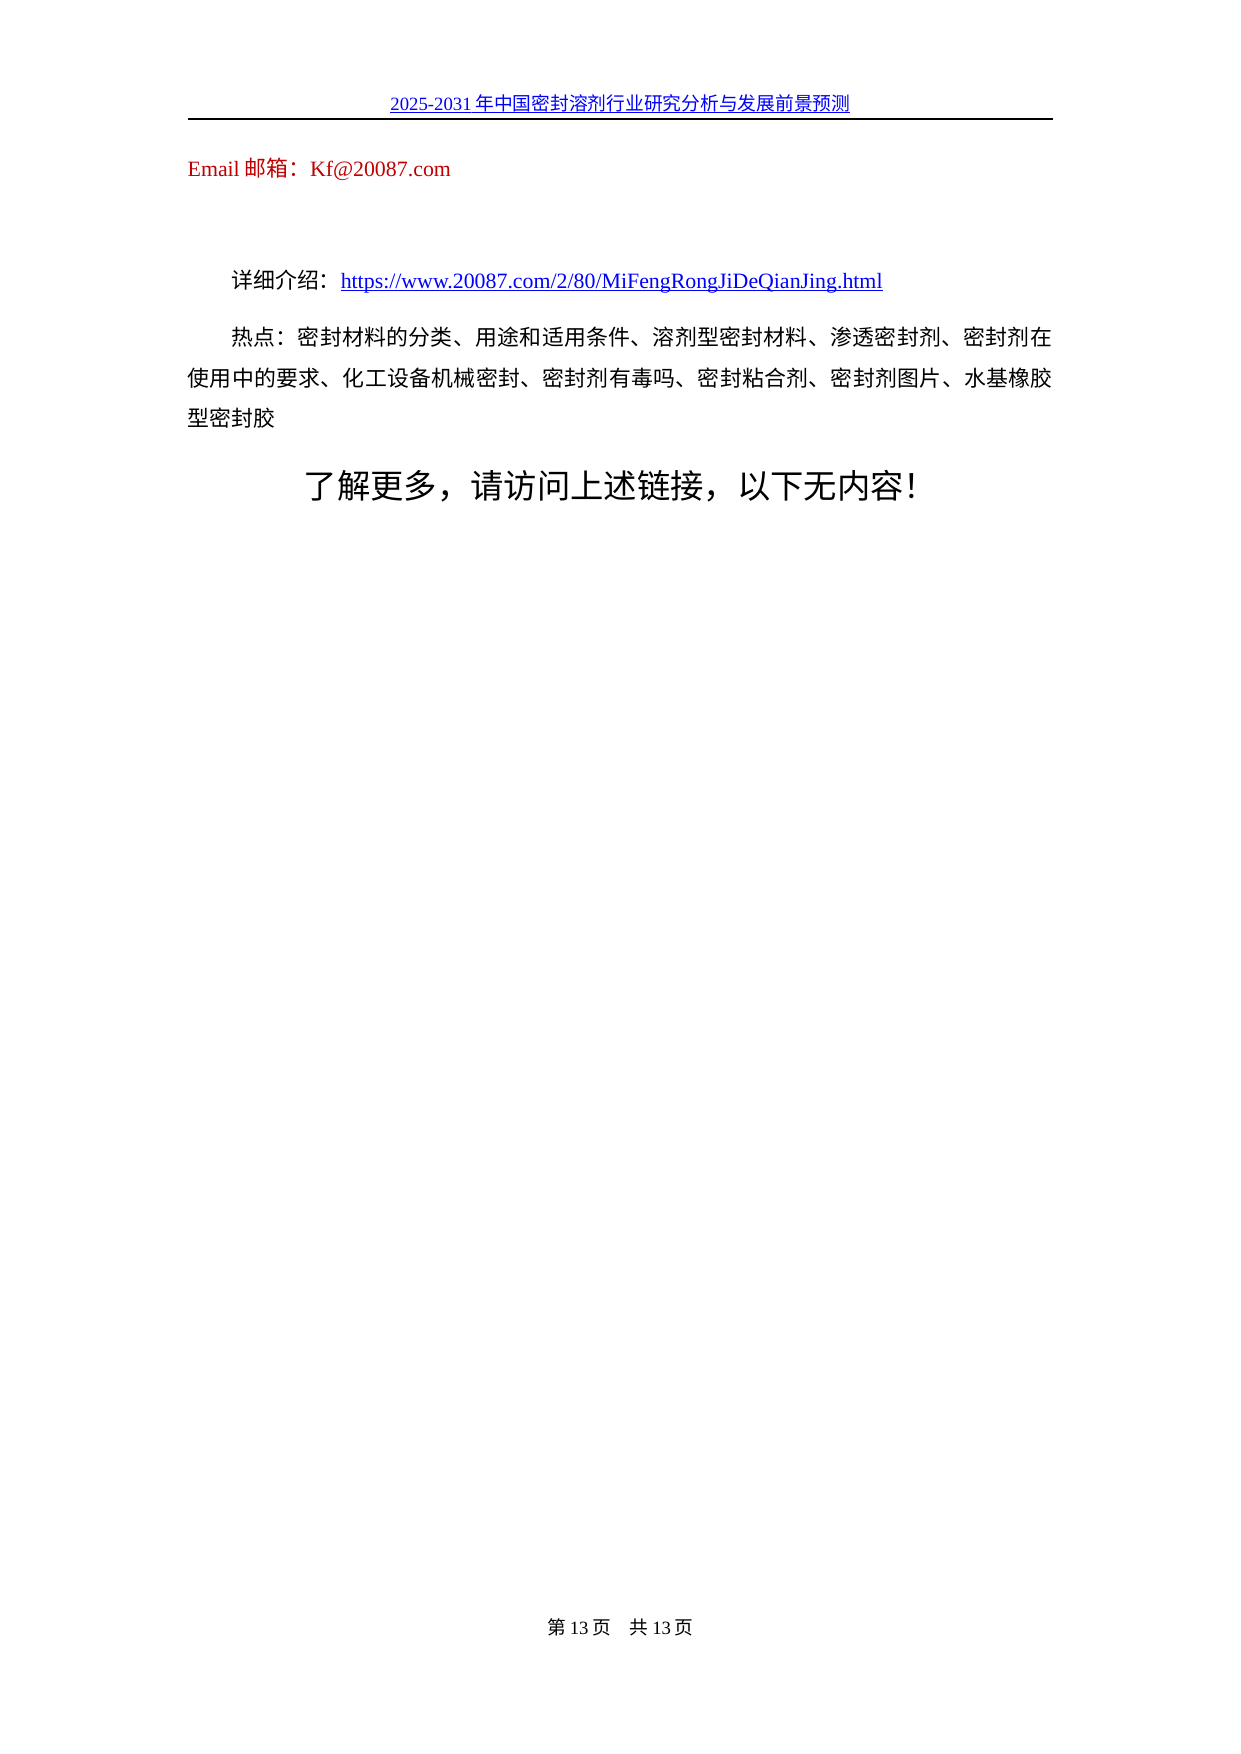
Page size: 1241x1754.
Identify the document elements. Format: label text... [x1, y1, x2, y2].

text 热点：密封材料的分类、用途和适用条件、溶剂型密封材料、渗透密封剂、密封剂在使用中的要求、化工设备机械密封、密封剂有毒吗、密封粘合剂、密封剂图片、水基橡胶型密封胶 [187, 320, 1053, 433]
text Email邮箱：Kf@20087.com [187, 150, 1053, 183]
title 了解更多，请访问上述链接，以下无内容！ [187, 451, 1053, 516]
text 详细介绍：https://www.20087.com/2/80/MiFengRongJiDeQianJing.html [187, 263, 1053, 296]
